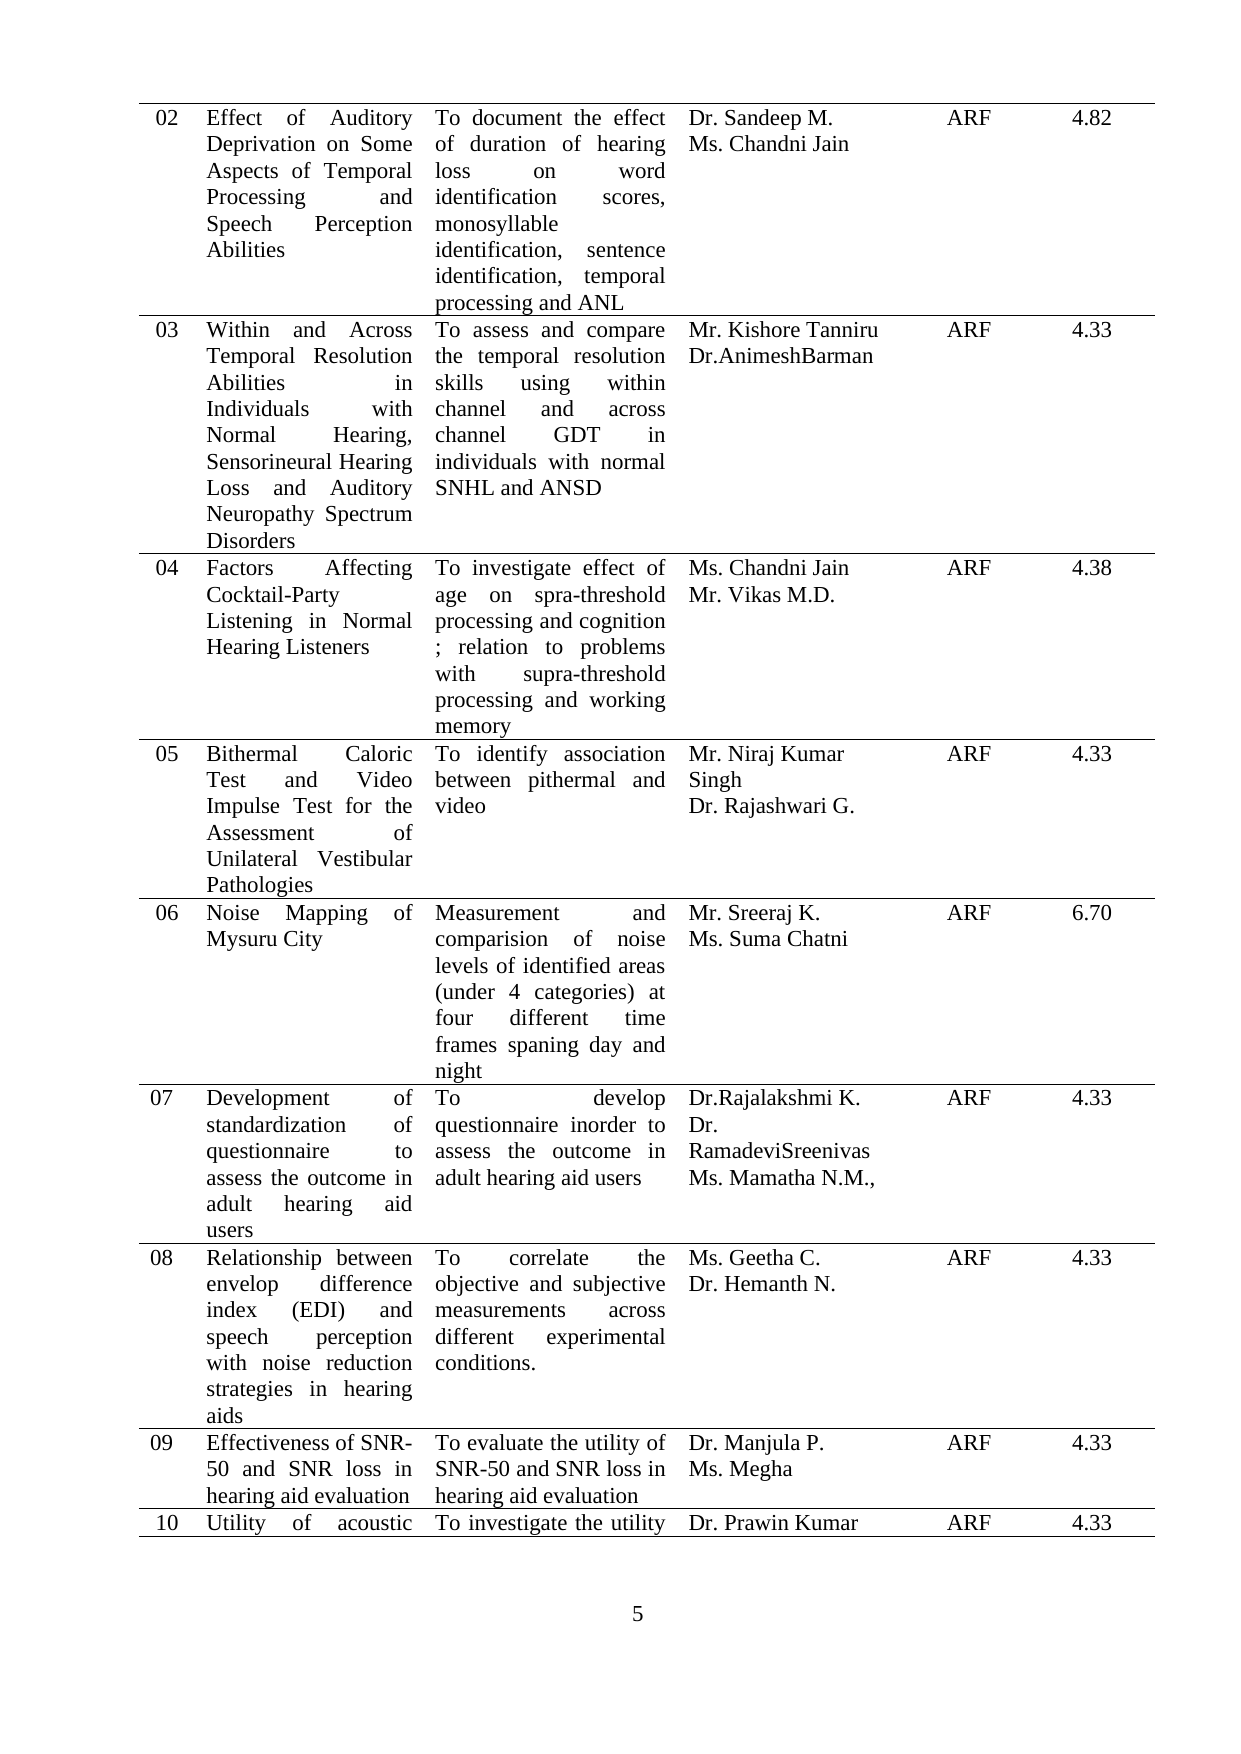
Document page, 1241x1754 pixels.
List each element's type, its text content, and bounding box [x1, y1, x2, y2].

table_cell Mr. Sreeraj K. Ms. Suma Chatni [677, 899, 909, 1083]
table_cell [195, 1509, 424, 1536]
table_cell ARF [909, 554, 1028, 739]
table_cell Relationship between envelop difference index (EDI) and speech perception with noise reduction strategies in hearing aids [195, 1244, 424, 1428]
table_cell To assess and compare the temporal resolution skills using within channel and across channel GDT in individuals with normal SNHL and ANSD [424, 316, 677, 553]
table_cell To identify association between pithermal and video [424, 740, 677, 898]
table_cell 06 [139, 899, 195, 1083]
table_cell 4.33 [1029, 1509, 1155, 1536]
table_cell 04 [139, 554, 195, 739]
table_cell ARF [909, 316, 1028, 553]
table_cell To develop questionnaire inorder to assess the outcome in adult hearing aid users [424, 1085, 677, 1243]
table_cell ARF [909, 1509, 1028, 1536]
table_cell Effectiveness of SNR-50 and SNR loss in hearing aid evaluation [195, 1429, 424, 1508]
table_cell Mr. Niraj Kumar Singh Dr. Rajashwari G. [677, 740, 909, 898]
table_cell Factors Affecting Cocktail-Party Listening in Normal Hearing Listeners [195, 554, 424, 739]
table_cell 4.33 [1029, 740, 1155, 898]
table_cell ARF [909, 1085, 1028, 1243]
table_cell Dr. Sandeep M. Ms. Chandni Jain [677, 104, 909, 315]
table_cell Effect of Auditory Deprivation on Some Aspects of Temporal Processing and Speech Perception Abilities [195, 104, 424, 315]
table_cell To evaluate the utility of SNR-50 and SNR loss in hearing aid evaluation [424, 1429, 677, 1508]
table_cell Mr. Kishore Tanniru Dr.AnimeshBarman [677, 316, 909, 553]
table_cell 07 [139, 1085, 195, 1243]
table_cell To investigate effect of age on spra-threshold processing and cognition ; relation to problems with supra-threshold processing and working memory [424, 554, 677, 739]
table_cell To correlate the objective and subjective measurements across different experimental conditions. [424, 1244, 677, 1428]
table_cell Dr.Rajalakshmi K. Dr. RamadeviSreenivas Ms. Mamatha N.M., [677, 1085, 909, 1243]
table_cell ARF [909, 104, 1028, 315]
table_cell 4.33 [1029, 1429, 1155, 1508]
table_cell Development of standardization of questionnaire to assess the outcome in adult hearing aid users [195, 1085, 424, 1243]
table_cell 08 [139, 1244, 195, 1428]
table_cell 4.33 [1029, 1244, 1155, 1428]
table_cell 4.33 [1029, 316, 1155, 553]
table_cell Noise Mapping of Mysuru City [195, 899, 424, 1083]
table_cell 4.38 [1029, 554, 1155, 739]
table_cell 03 [139, 316, 195, 553]
table_cell 05 [139, 740, 195, 898]
table_cell ARF [909, 1429, 1028, 1508]
table_cell ARF [909, 1244, 1028, 1428]
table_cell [424, 1509, 677, 1536]
table_cell Dr. Manjula P. Ms. Megha [677, 1429, 909, 1508]
table_cell Bithermal Caloric Test and Video Impulse Test for the Assessment of Unilateral Vestibular Pathologies [195, 740, 424, 898]
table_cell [677, 1509, 909, 1536]
table_cell Ms. Chandni Jain Mr. Vikas M.D. [677, 554, 909, 739]
table_cell Within and Across Temporal Resolution Abilities in Individuals with Normal Hearing, Sensorineural Hearing Loss and Auditory Neuropathy Spectrum Disorders [195, 316, 424, 553]
table_cell 6.70 [1029, 899, 1155, 1083]
table_cell ARF [909, 740, 1028, 898]
table_cell 02 [139, 104, 195, 315]
table_cell To document the effect of duration of hearing loss on word identification scores, monosyllable identification, sentence identification, temporal processing and ANL [424, 104, 677, 315]
table_cell 4.33 [1029, 1085, 1155, 1243]
table_cell Ms. Geetha C. Dr. Hemanth N. [677, 1244, 909, 1428]
table_cell 4.82 [1029, 104, 1155, 315]
table_cell ARF [909, 899, 1028, 1083]
table_cell 10 [139, 1509, 195, 1536]
table_cell Measurement and comparision of noise levels of identified areas (under 4 categories) at four different time frames spaning day and night [424, 899, 677, 1083]
table_cell 09 [139, 1429, 195, 1508]
